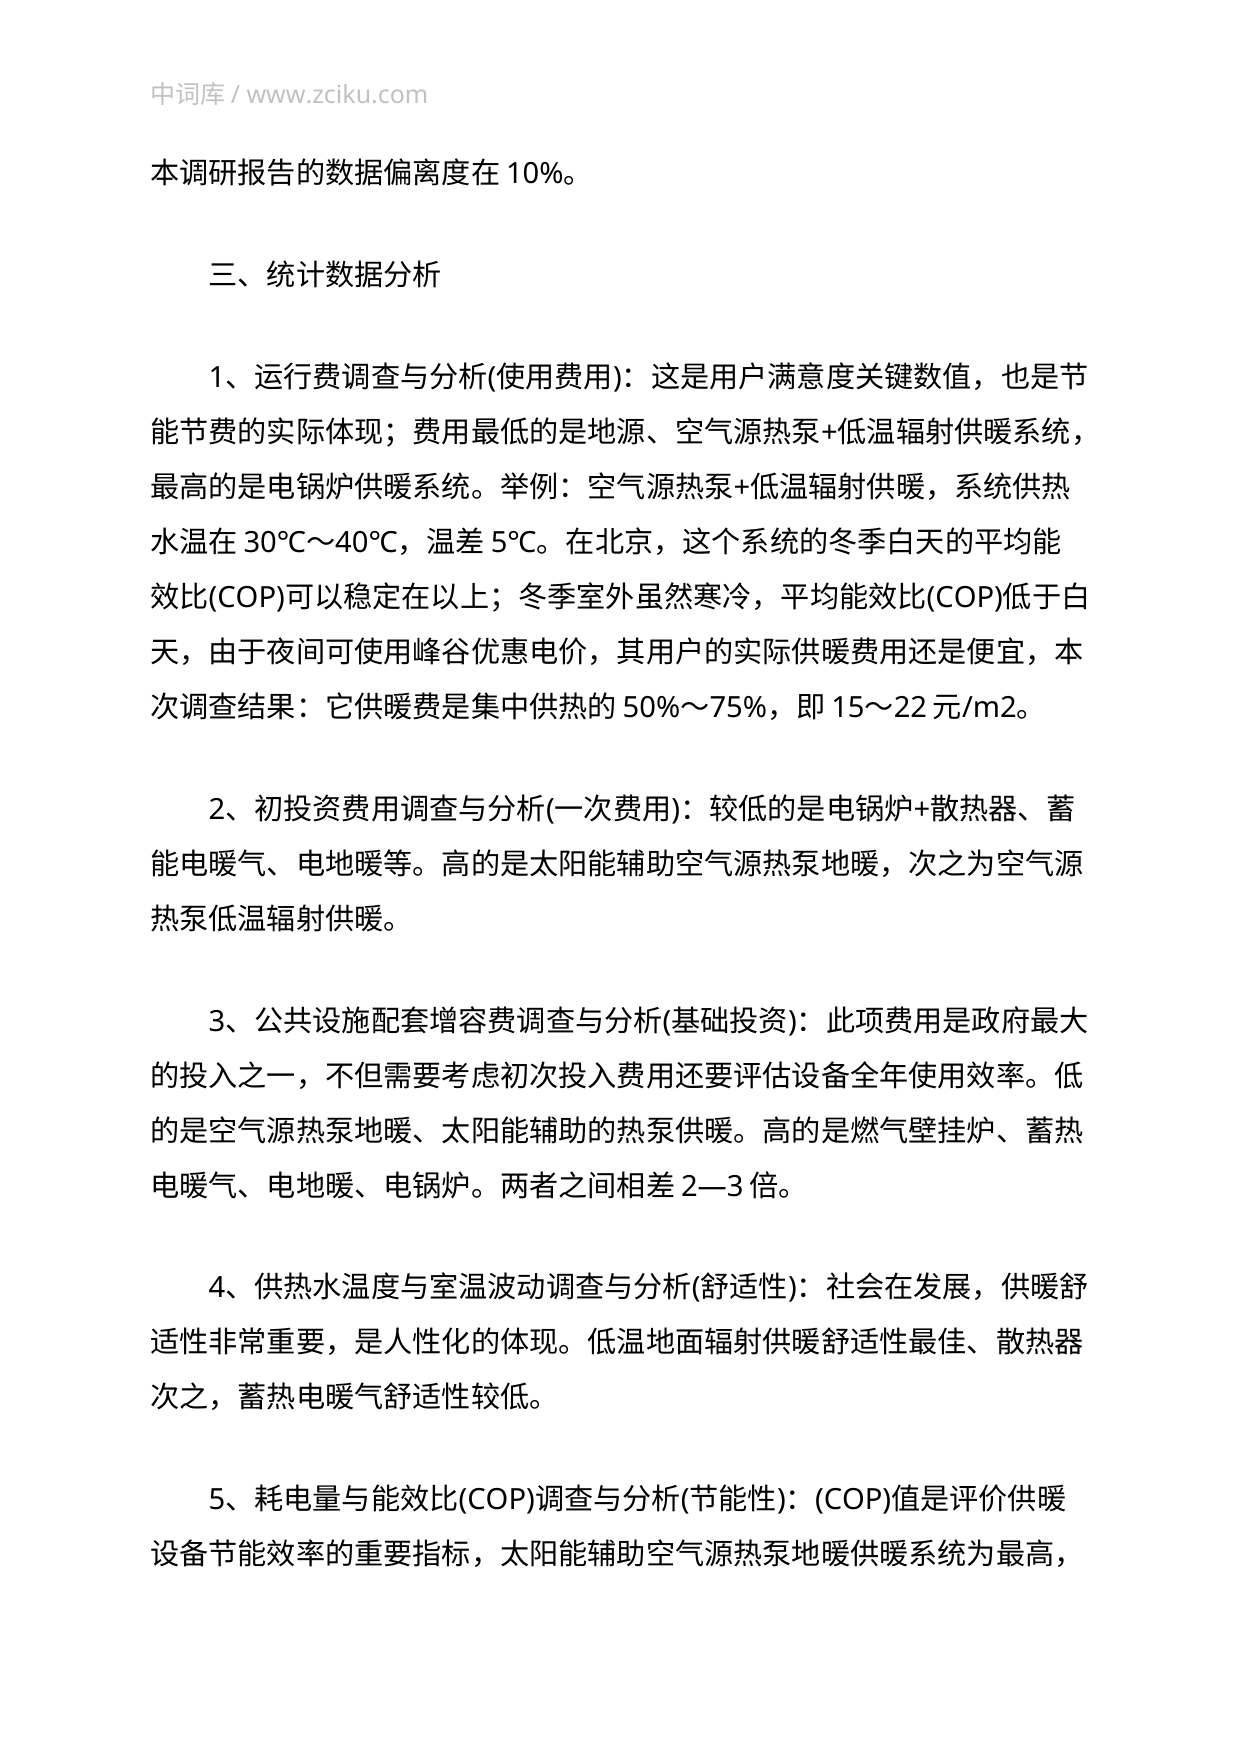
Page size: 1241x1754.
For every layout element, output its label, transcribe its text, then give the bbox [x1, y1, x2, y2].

text 3、公共设施配套增容费调查与分析(基础投资)：此项费用是政府最大的投入之一，不但需要考虑初次投入费用还要评估设备全年使用效率。低的是空气源热泵地暖、太阳能辅助的热泵供暖。高的是燃气壁挂炉、蓄热电暖气、电地暖、电锅炉。两者之间相差2—3倍。 [150, 997, 1090, 1204]
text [150, 1476, 1090, 1573]
text 三、统计数据分析 [150, 252, 1090, 294]
text 1、运行费调查与分析(使用费用)：这是用户满意度关键数值，也是节能节费的实际体现；费用最低的是地源、空气源热泵+低温辐射供暖系统，最高的是电锅炉供暖系统。举例：空气源热泵+低温辐射供暖，系统供热水温在30℃～40℃，温差5℃。在北京，这个系统的冬季白天的平均能效比(COP)可以稳定在以上；冬季室外虽然寒冷，平均能效比(COP)低于白天，由于夜间可使用峰谷优惠电价，其用户的实际供暖费用还是便宜，本次调查结果：它供暖费是集中供热的50%～75%，即15～22元/m2。 [150, 354, 1090, 726]
text 4、供热水温度与室温波动调查与分析(舒适性)：社会在发展，供暖舒适性非常重要，是人性化的体现。低温地面辐射供暖舒适性最佳、散热器次之，蓄热电暖气舒适性较低。 [150, 1264, 1090, 1416]
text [150, 150, 1090, 192]
text 2、初投资费用调查与分析(一次费用)：较低的是电锅炉+散热器、蓄能电暖气、电地暖等。高的是太阳能辅助空气源热泵地暖，次之为空气源热泵低温辐射供暖。 [150, 786, 1090, 938]
